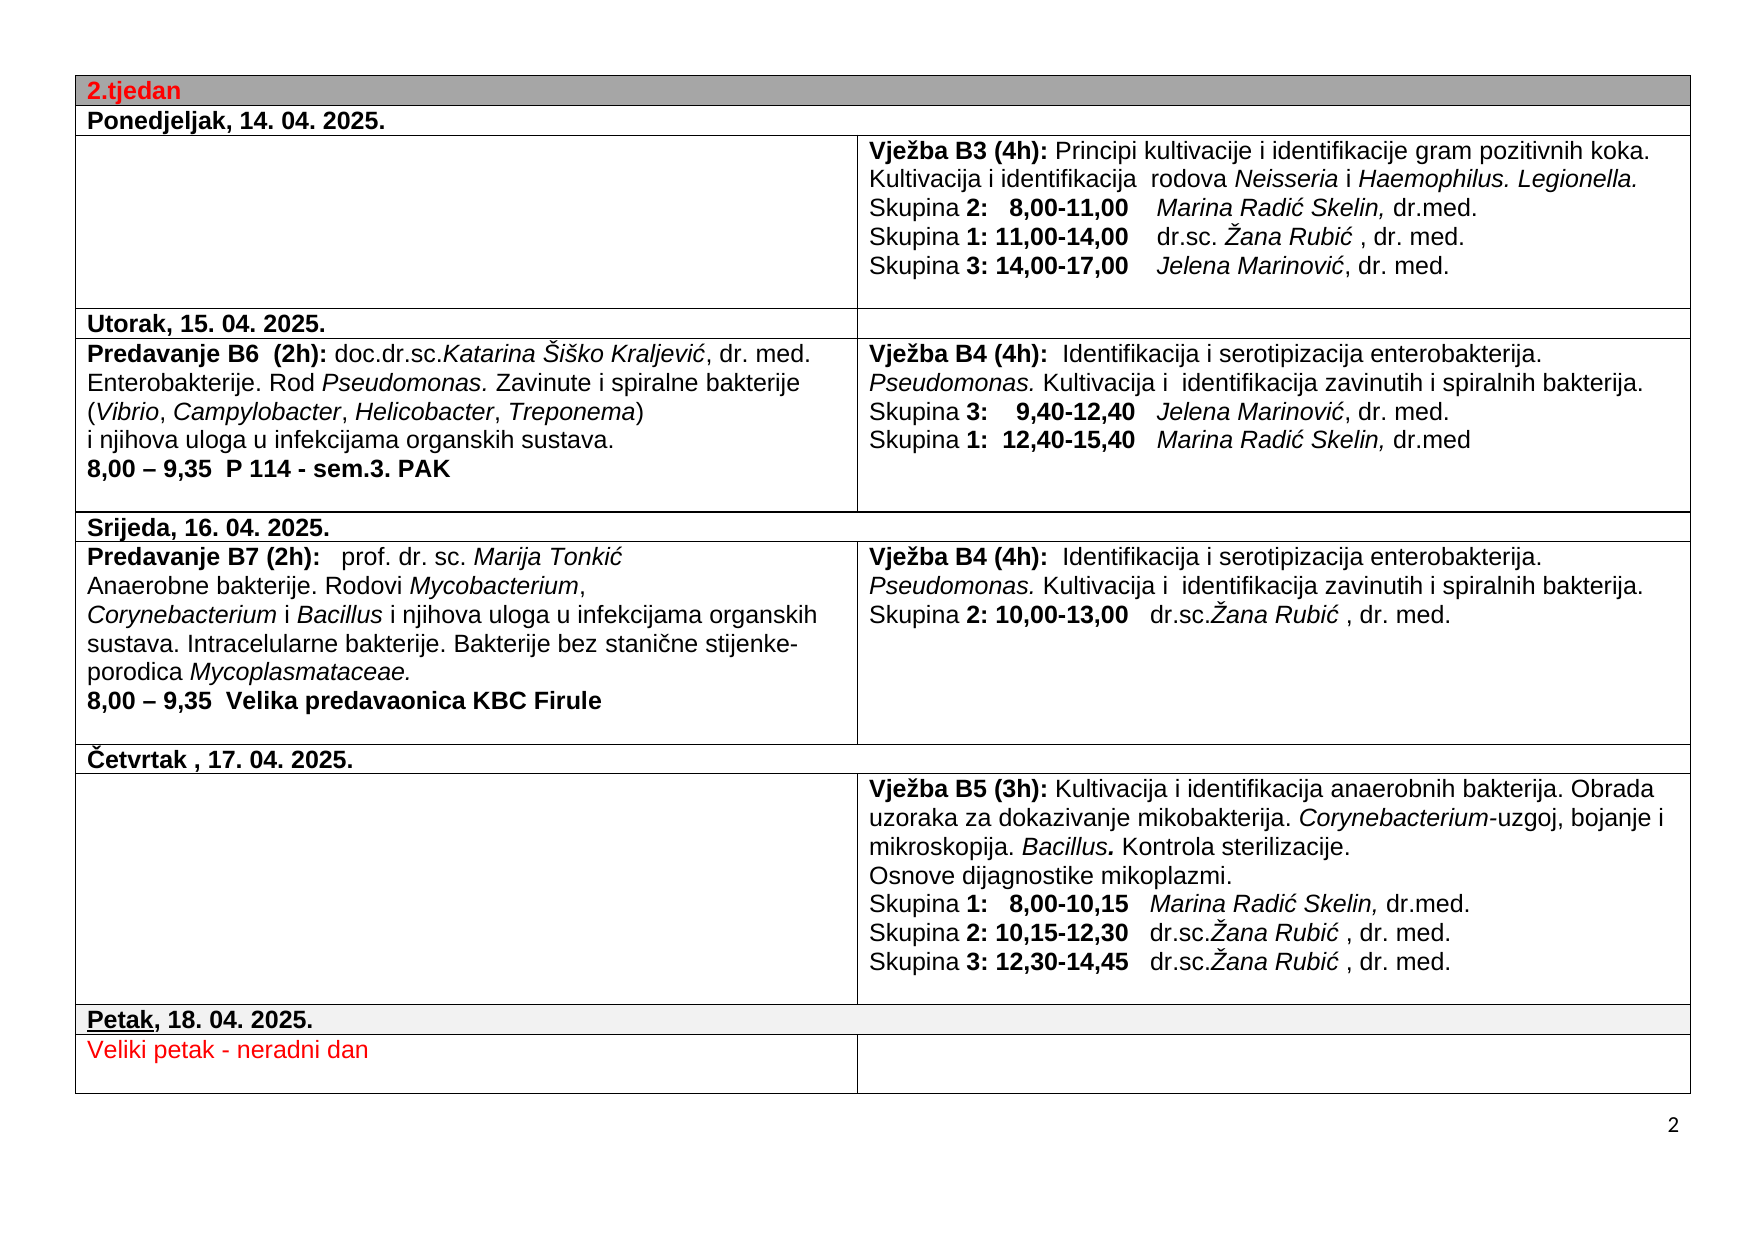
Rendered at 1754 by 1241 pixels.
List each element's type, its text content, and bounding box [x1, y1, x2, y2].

table_cell Predavanje B6 (2h): doc.dr.sc.Katarina Šiško Kraljević, dr. med. Enterobakterije. Rod Pseudomonas. Zavinute i spiralne bakterije (Vibrio, Campylobacter, Helicobacter, Treponema) i njihova uloga u infekcijama organskih sustava. 8,00 – 9,35 P 114 - sem.3. PAK [76, 339, 857, 511]
table_cell [76, 136, 857, 308]
table_cell Predavanje B7 (2h): prof. dr. sc. Anaerobne bakterije. Rodovi Mycobacterium, Corynebacterium i Bacillus i njihova uloga u infekcijama organskih sustava. Intracelularne bakterije. Bakterije bez stanične stijenke-porodica Mycoplasmataceae. 8,00 – 9,35 Velika predavaonica KBC Firule [76, 542, 857, 743]
table_cell Petak, 18. 04. 2025. [76, 1005, 1690, 1034]
table_cell Vježba B5 (3h): Kultivacija i identifikacija anaerobnih bakterija. Obrada uzoraka za dokazivanje mikobakterija. Corynebacterium-uzgoj, bojanje i mikroskopija. Bacillus. Kontrola sterilizacije. Osnove dijagnostike mikoplazmi. Skupina 1: 8,00-10,15 Marina Radić Skelin, dr.med. Skupina 2: 10,15-12,30 dr.sc.Žana Rubić , dr. med. Skupina 3: 12,30-14,45 dr.sc.Žana Rubić , dr. med. [858, 774, 1690, 1004]
table_cell Četvrtak , 17. 04. 2025. [76, 745, 1690, 773]
table_cell Veliki petak - neradni dan [76, 1035, 857, 1093]
table_cell [76, 774, 857, 1004]
table_cell Vježba B3 (4h): Principi kultivacije i identifikacije gram pozitivnih koka. Kultivacija i identifikacija rodova Neisseria i Haemophilus. Legionella. Skupina 2: 8,00-11,00 Marina Radić Skelin, dr.med. Skupina 1: 11,00-14,00 dr.sc. Žana Rubić , dr. med. Skupina 3: 14,00-17,00 Jelena Marinović, dr. med. [858, 136, 1690, 308]
table_cell [858, 309, 1690, 338]
table_cell Ponedjeljak, 14. 04. 2025. [76, 106, 1690, 134]
table_cell Vježba B4 (4h): Identifikacija i serotipizacija enterobakterija. Pseudomonas. Kultivacija i identifikacija zavinutih i spiralnih bakterija. Skupina 3: 9,40-12,40 Jelena Marinović, dr. med. Skupina 1: 12,40-15,40 Marina Radić Skelin, dr.med [858, 339, 1690, 511]
table_cell Srijeda, 16. 04. 2025. [76, 513, 1690, 541]
table_cell Vježba B4 (4h): Identifikacija i serotipizacija enterobakterija. Pseudomonas. Kultivacija i identifikacija zavinutih i spiralnih bakterija. Skupina 2: 10,00-13,00 dr.sc.Žana Rubić , dr. med. [858, 542, 1690, 743]
table_cell [858, 1035, 1690, 1093]
table_cell Utorak, 15. 04. 2025. [76, 309, 857, 338]
table_cell 2.tjedan [76, 76, 1690, 105]
